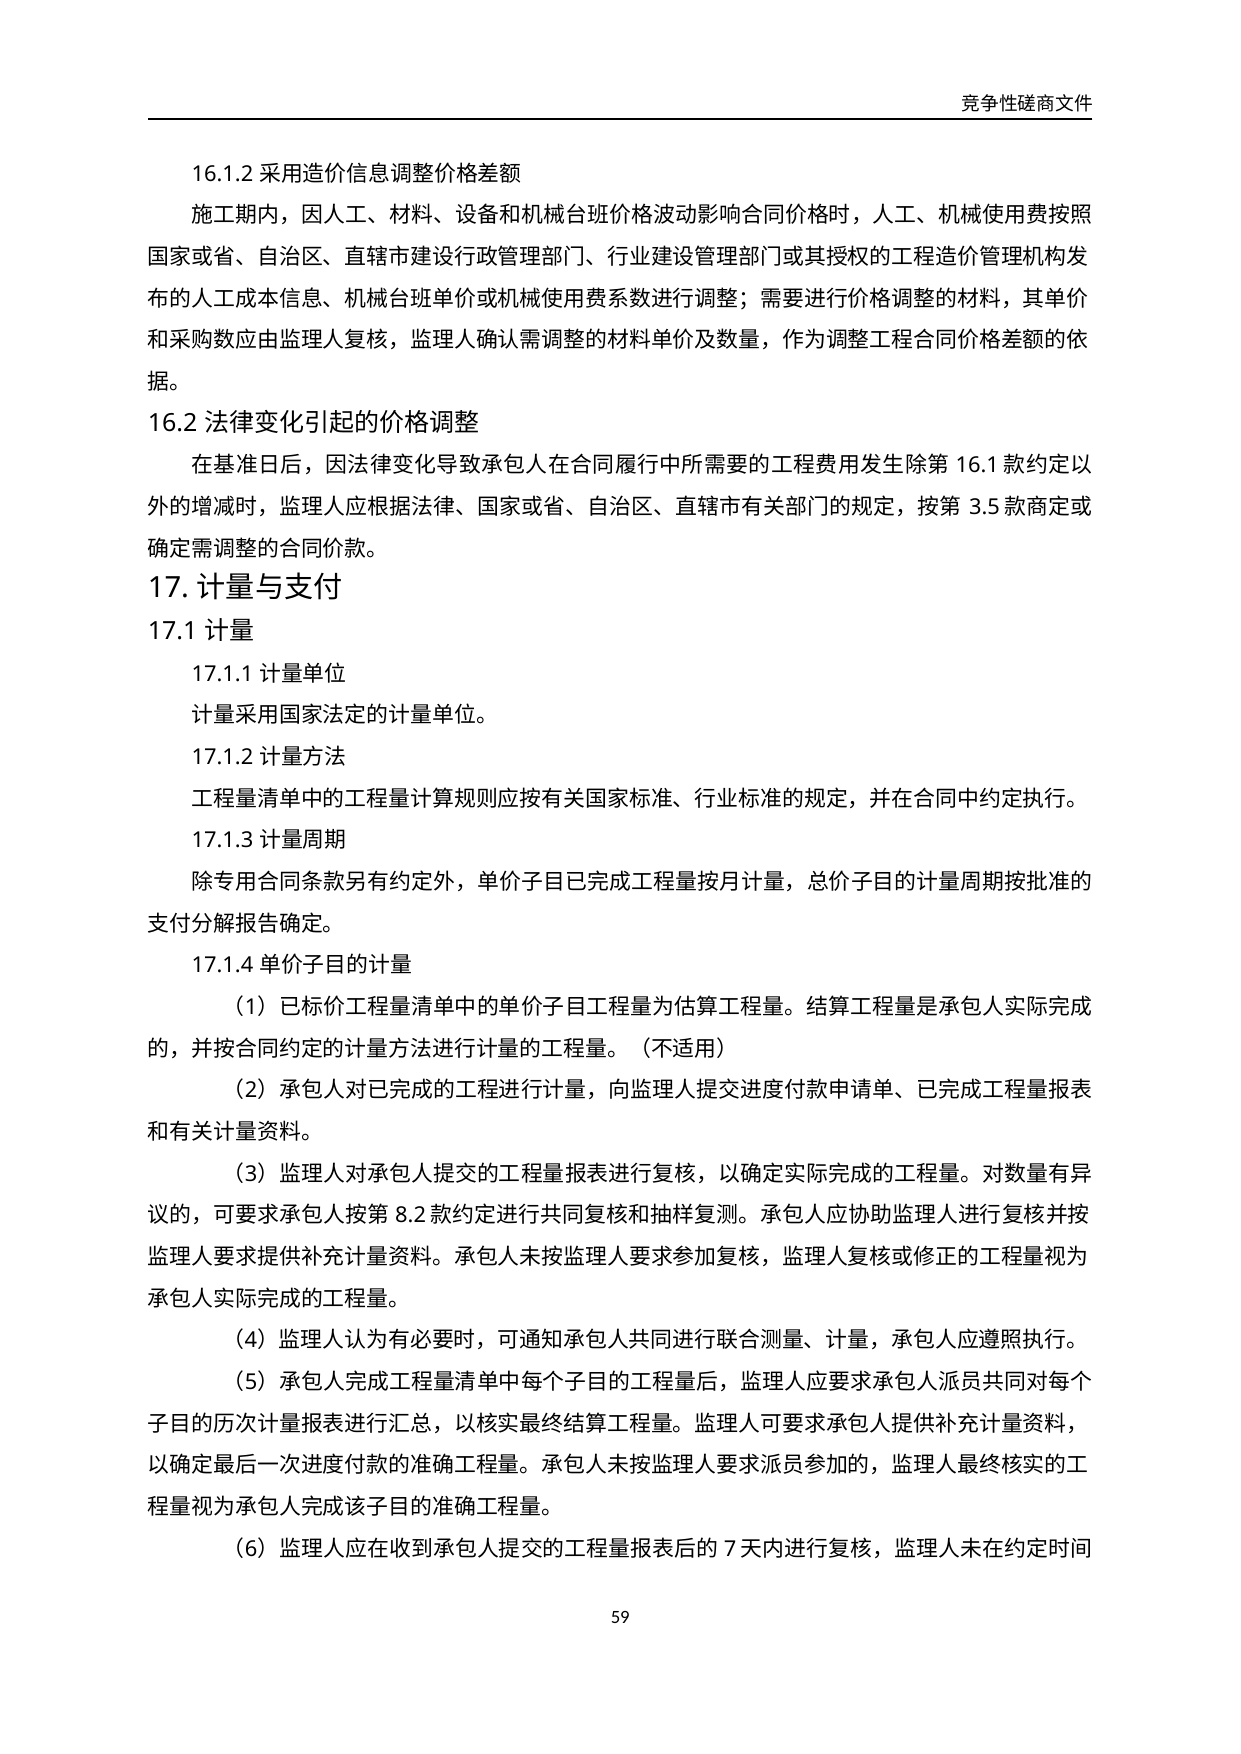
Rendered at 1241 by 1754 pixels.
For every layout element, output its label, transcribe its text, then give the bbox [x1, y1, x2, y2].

text （5）承包人完成工程量清单中每个子目的工程量后，监理人应要求承包人派员共同对每个子目的历次计量报表进行汇总，以核实最终结算工程量。监理人可要求承包人提供补充计量资料，以确定最后一次进度付款的准确工程量。承包人未按监理人要求派员参加的，监理人最终核实的工程量视为承包人完成该子目的准确工程量。 [148, 1356, 1092, 1523]
text 16.2 法律变化引起的价格调整 [148, 398, 1092, 439]
text 在基准日后，因法律变化导致承包人在合同履行中所需要的工程费用发生除第16.1款约定以外的增减时，监理人应根据法律、国家或省、自治区、直辖市有关部门的规定，按第3.5款商定或确定需调整的合同价款。 [148, 439, 1092, 564]
text 工程量清单中的工程量计算规则应按有关国家标准、行业标准的规定，并在合同中约定执行。 [148, 773, 1092, 814]
text 17. 计量与支付 [148, 564, 1092, 606]
text 17.1.4 单价子目的计量 [148, 939, 1092, 981]
text （1）已标价工程量清单中的单价子目工程量为估算工程量。结算工程量是承包人实际完成的，并按合同约定的计量方法进行计量的工程量。（不适用） [148, 981, 1092, 1064]
text （2）承包人对已完成的工程进行计量，向监理人提交进度付款申请单、已完成工程量报表和有关计量资料。 [148, 1064, 1092, 1148]
text 计量采用国家法定的计量单位。 [148, 689, 1092, 731]
text 17.1.2 计量方法 [148, 731, 1092, 773]
text 施工期内，因人工、材料、设备和机械台班价格波动影响合同价格时，人工、机械使用费按照国家或省、自治区、直辖市建设行政管理部门、行业建设管理部门或其授权的工程造价管理机构发布的人工成本信息、机械台班单价或机械使用费系数进行调整；需要进行价格调整的材料，其单价和采购数应由监理人复核，监理人确认需调整的材料单价及数量，作为调整工程合同价格差额的依据。 [148, 189, 1092, 398]
text 除专用合同条款另有约定外，单价子目已完成工程量按月计量，总价子目的计量周期按批准的支付分解报告确定。 [148, 856, 1092, 939]
text （4）监理人认为有必要时，可通知承包人共同进行联合测量、计量，承包人应遵照执行。 [148, 1314, 1092, 1356]
text 17.1.3 计量周期 [148, 814, 1092, 856]
text （3）监理人对承包人提交的工程量报表进行复核，以确定实际完成的工程量。对数量有异议的，可要求承包人按第8.2款约定进行共同复核和抽样复测。承包人应协助监理人进行复核并按监理人要求提供补充计量资料。承包人未按监理人要求参加复核，监理人复核或修正的工程量视为承包人实际完成的工程量。 [148, 1148, 1092, 1314]
text 17.1.1 计量单位 [148, 648, 1092, 689]
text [148, 1523, 1092, 1564]
text 17.1 计量 [148, 606, 1092, 648]
text 16.1.2 采用造价信息调整价格差额 [148, 148, 1092, 189]
